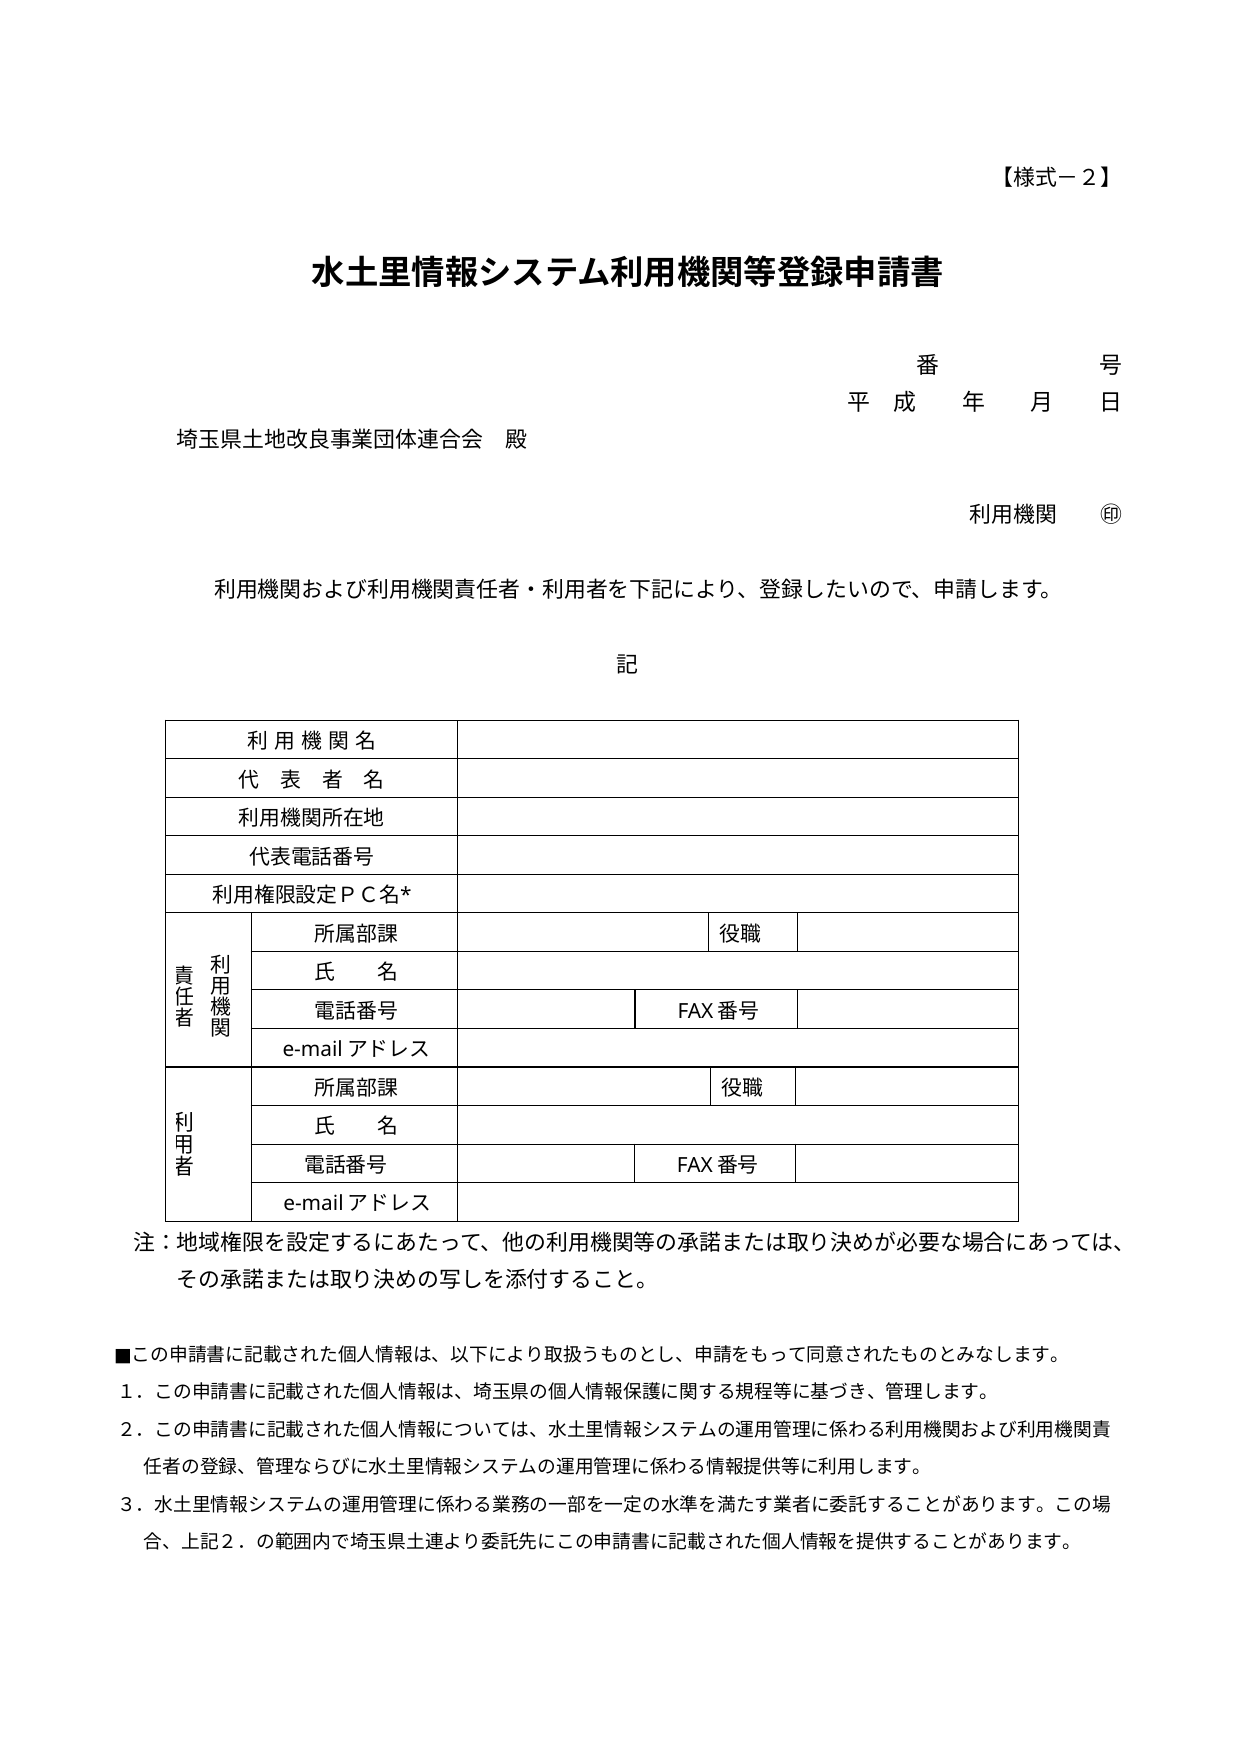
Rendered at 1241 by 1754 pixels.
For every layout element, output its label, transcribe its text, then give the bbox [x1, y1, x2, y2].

text 水土里情報システム利用機関等登録申請書 [133, 232, 1122, 307]
table_header ■この申請書に記載された個人情報は、以下により取扱うものとし、申請をもって同意されたものとみなします。 [103, 1334, 1122, 1372]
table_cell 代 表 者 名 [166, 759, 457, 797]
table_cell [458, 759, 1018, 797]
table_cell [796, 1145, 1018, 1182]
table_cell 所属部課 [252, 1068, 457, 1105]
table_cell 利用者 [166, 1068, 251, 1221]
table_cell e-mailアドレス [252, 1183, 457, 1221]
table_cell 利用機関所在地 [166, 798, 457, 835]
table_cell [796, 1068, 1018, 1105]
table_cell FAX番号 [635, 1145, 795, 1182]
table_cell 所属部課 [252, 913, 457, 951]
table_cell [458, 1029, 1018, 1066]
table_cell [458, 913, 708, 951]
table_cell 役職 [711, 1068, 795, 1105]
table_cell 代表電話番号 [166, 836, 457, 874]
text 番 号 [133, 344, 1122, 382]
text 記 [133, 644, 1122, 682]
table_cell 役職 [709, 913, 797, 951]
table_cell [798, 913, 1018, 951]
table_cell 電話番号 [252, 1145, 457, 1182]
table_cell [458, 875, 1018, 912]
table_cell [458, 798, 1018, 835]
table_cell ２．この申請書に記載された個人情報については、水土里情報システムの運用管理に係わる利用機関および利用機関責任者の登録、管理ならびに水土里情報システムの運用管理に係わる情報提供等に利用します。 [103, 1409, 1122, 1484]
table_cell [458, 1145, 634, 1182]
table_cell [458, 836, 1018, 874]
table_cell [458, 1106, 1018, 1143]
text 利用機関 ㊞ [133, 494, 1122, 532]
table_cell FAX番号 [636, 990, 797, 1028]
text 注：地域権限を設定するにあたって、他の利用機関等の承諾または取り決めが必要な場合にあっては、その承諾または取り決めの写しを添付すること。 [133, 1222, 1122, 1297]
table_cell [798, 990, 1018, 1028]
table_cell 利用機関 責任者 [166, 913, 251, 1066]
table_cell [458, 952, 1018, 989]
text 【様式－２】 [133, 157, 1122, 194]
table_cell [458, 1183, 1018, 1221]
table_cell 利用権限設定ＰＣ名* [166, 875, 457, 912]
text 利用機関および利用機関責任者・利用者を下記により、登録したいので、申請します。 [192, 569, 1122, 607]
table_cell ３．水土里情報システムの運用管理に係わる業務の一部を一定の水準を満たす業者に委託することがあります。この場合、上記２．の範囲内で埼玉県土連より委託先にこの申請書に記載された個人情報を提供することがあります。 [103, 1484, 1122, 1559]
table_cell 電話番号 [252, 990, 457, 1028]
text 平 成 年 月 日 [133, 382, 1122, 419]
table_cell e-mailアドレス [252, 1029, 457, 1066]
text 埼玉県土地改良事業団体連合会 殿 [133, 419, 1122, 457]
table_cell １．この申請書に記載された個人情報は、埼玉県の個人情報保護に関する規程等に基づき、管理します。 [103, 1372, 1122, 1409]
table_header [458, 721, 1018, 758]
table_cell [458, 990, 634, 1028]
table_cell 氏 名 [252, 1106, 457, 1143]
table_cell [458, 1068, 710, 1105]
table_cell 氏 名 [252, 952, 457, 989]
table_header 利用機関名 [166, 721, 457, 758]
